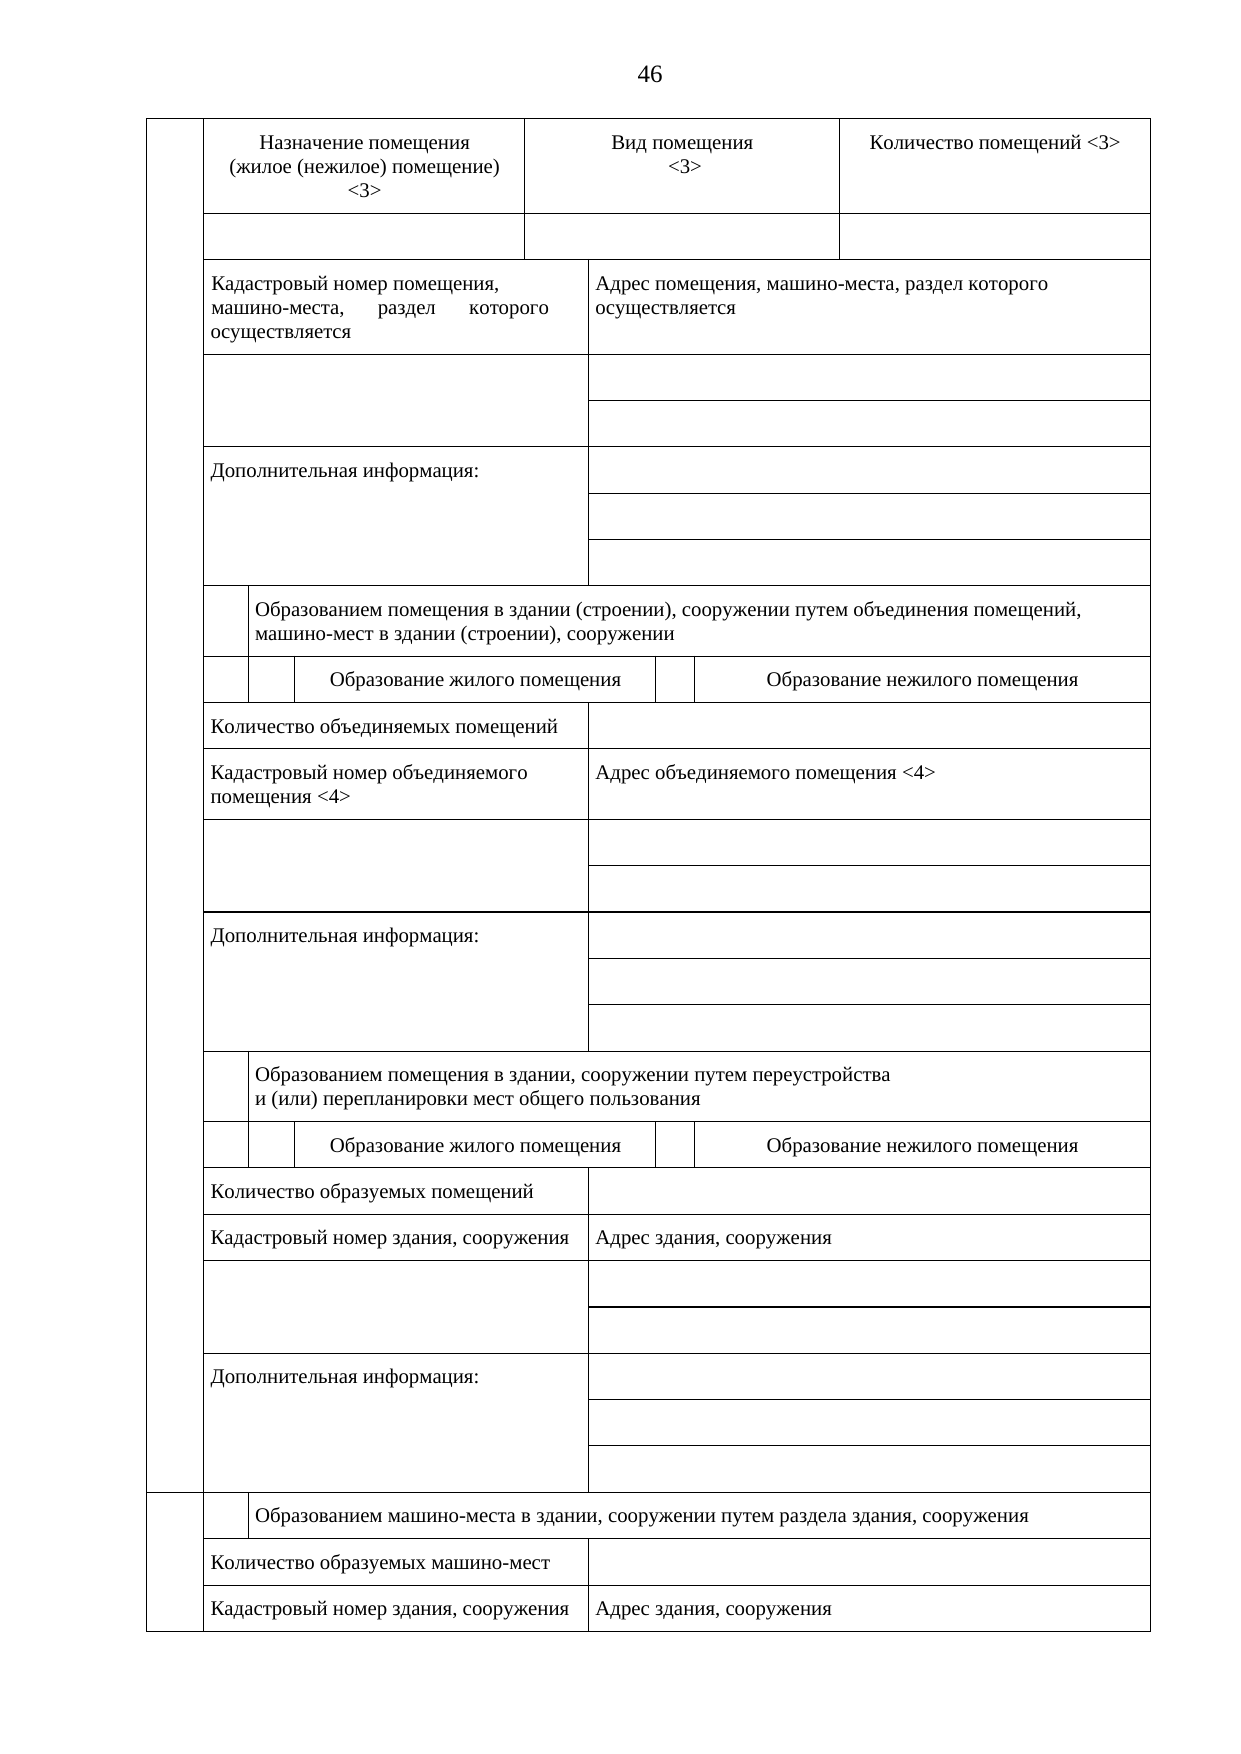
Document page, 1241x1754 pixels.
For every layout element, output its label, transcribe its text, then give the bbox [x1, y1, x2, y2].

table_cell Образование жилого помещения [295, 1122, 655, 1167]
table_cell [204, 820, 588, 865]
table_cell Адрес объединяемого помещения <4> [589, 749, 1150, 819]
table_cell [204, 1052, 248, 1121]
table_cell [589, 1005, 1150, 1051]
table_cell Образованием машино-места в здании, сооружении путем раздела здания, сооружения [249, 1493, 1150, 1538]
table_cell [840, 214, 1150, 259]
table_cell [589, 1400, 1150, 1445]
table_cell [204, 400, 588, 446]
table_cell Кадастровый номер здания, сооружения [204, 1586, 588, 1631]
table_cell Вид помещения <3> [525, 119, 839, 213]
table_cell [204, 214, 524, 259]
table_cell [589, 1446, 1150, 1492]
table_cell Образование жилого помещения [295, 657, 655, 702]
table_cell [589, 913, 1150, 958]
table_cell Адрес здания, сооружения [589, 1586, 1150, 1631]
table_cell [589, 866, 1150, 911]
table_cell Дополнительная информация: [204, 913, 588, 1051]
table_cell Кадастровый номер помещения, машино-места, раздел которого осуществляется [204, 260, 588, 353]
table_cell [589, 540, 1150, 585]
table_cell [589, 1354, 1150, 1399]
table_cell [204, 1493, 248, 1538]
table_cell [589, 1261, 1150, 1306]
table_cell [249, 657, 294, 702]
table_cell [589, 494, 1150, 539]
table_cell Количество помещений <3> [840, 119, 1150, 213]
table_cell Образованием помещения в здании, сооружении путем переустройства и (или) перепланировки мест общего пользования [249, 1052, 1150, 1121]
table_cell [204, 865, 588, 911]
table_cell [656, 657, 694, 702]
table_cell Образованием помещения в здании (строении), сооружении путем объединения помещений, машино-мест в здании (строении), сооружении [249, 586, 1150, 656]
table_cell [204, 1122, 248, 1167]
table_cell [589, 447, 1150, 492]
table_cell [204, 1261, 588, 1306]
table_cell [589, 1308, 1150, 1353]
table_cell [204, 1306, 588, 1353]
table_cell [589, 1168, 1150, 1214]
table_cell Назначение помещения (жилое (нежилое) помещение) <3> [204, 119, 524, 213]
table_cell [147, 1493, 203, 1631]
table_cell [589, 1539, 1150, 1584]
table_cell Кадастровый номер объединяемого помещения <4> [204, 749, 588, 819]
table_cell [204, 586, 248, 656]
table_cell Образование нежилого помещения [695, 657, 1150, 702]
table_cell [589, 959, 1150, 1004]
table_cell [589, 703, 1150, 748]
table_cell [204, 657, 248, 702]
table_cell [589, 355, 1150, 400]
table_cell [589, 820, 1150, 865]
table_cell Адрес здания, сооружения [589, 1215, 1150, 1260]
table_cell Количество образуемых помещений [204, 1168, 588, 1214]
table_cell [525, 214, 839, 259]
table_cell Адрес помещения, машино-места, раздел которого осуществляется [589, 260, 1150, 353]
table_cell Кадастровый номер здания, сооружения [204, 1215, 588, 1260]
table_cell Образование нежилого помещения [695, 1122, 1150, 1167]
table_cell [656, 1122, 694, 1167]
table_cell Дополнительная информация: [204, 1354, 588, 1492]
table_cell [589, 401, 1150, 446]
table_cell Количество образуемых машино-мест [204, 1539, 588, 1584]
table_cell [249, 1122, 294, 1167]
table_cell Дополнительная информация: [204, 447, 588, 585]
table_cell Количество объединяемых помещений [204, 703, 588, 748]
table_cell [204, 355, 588, 400]
